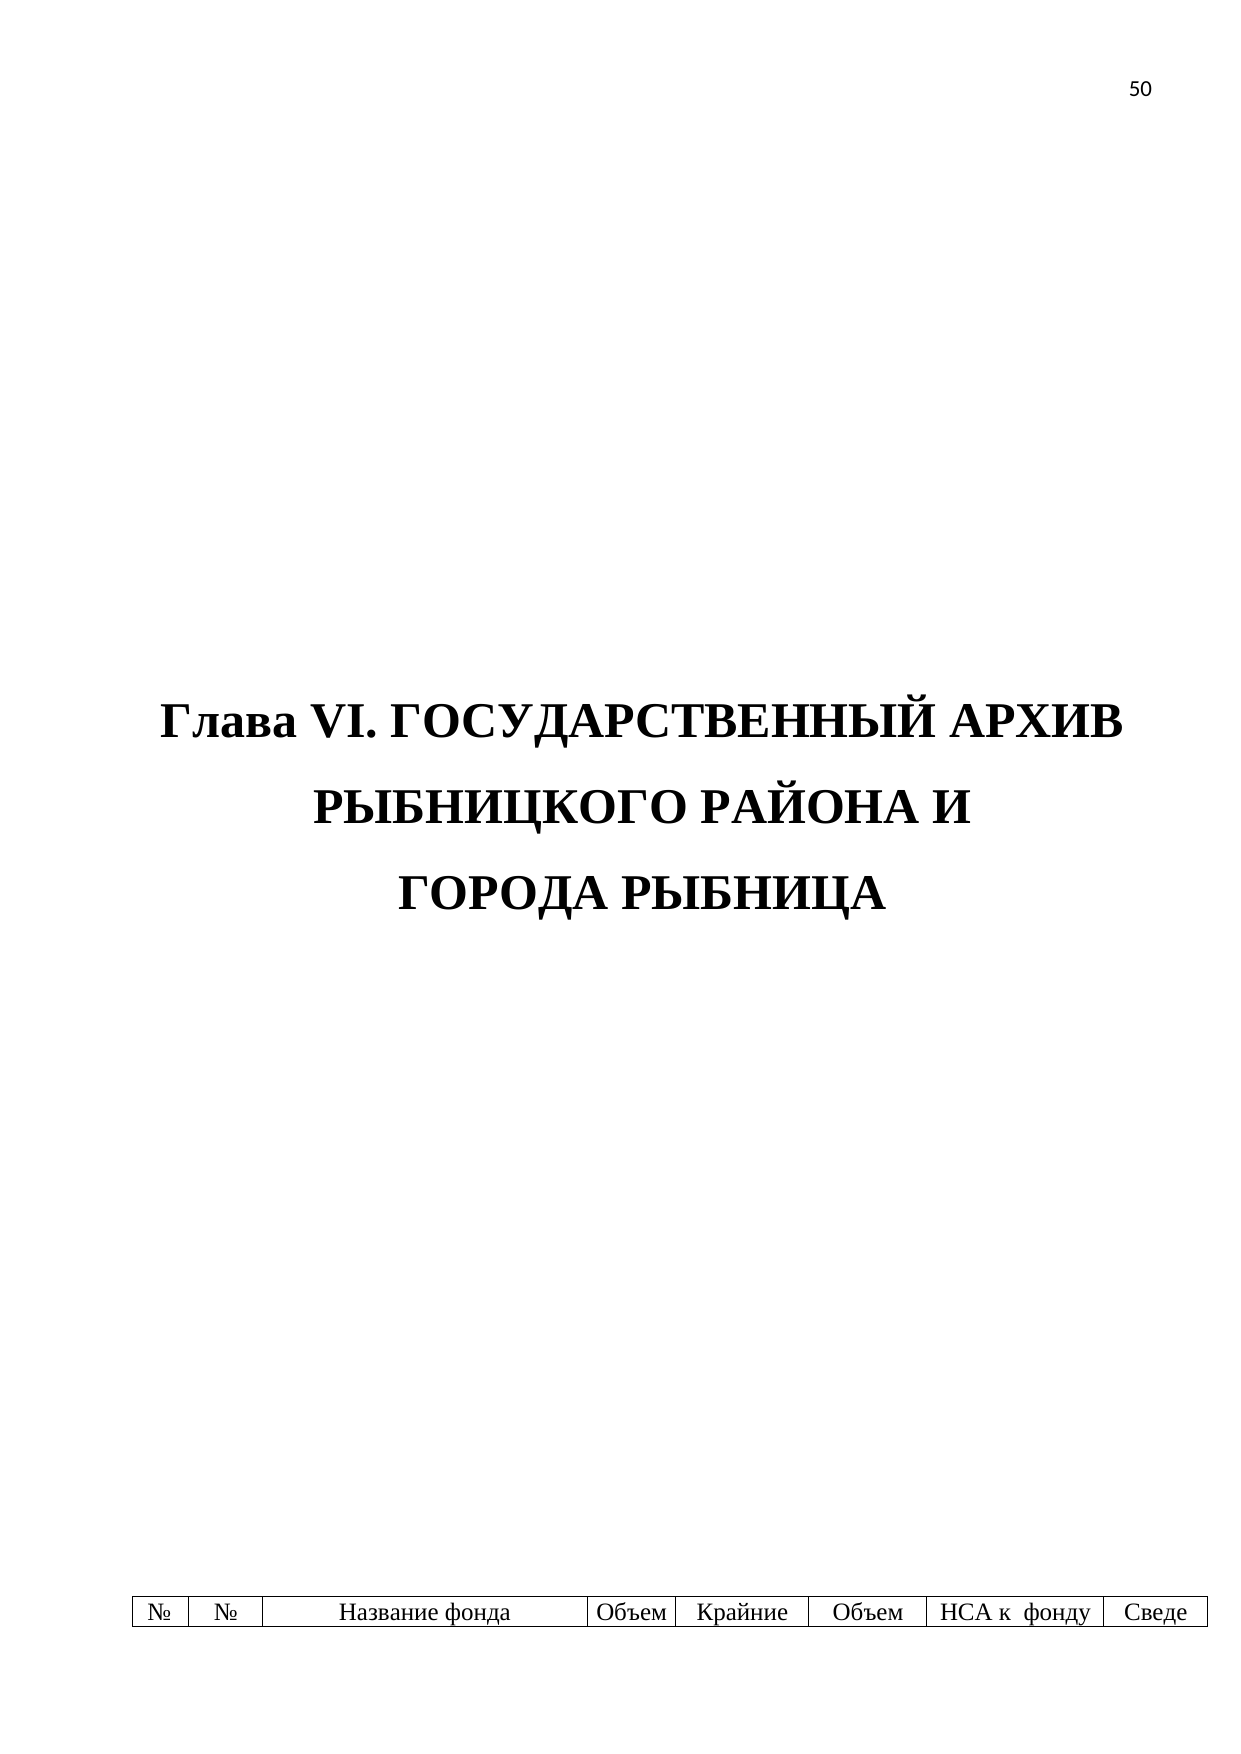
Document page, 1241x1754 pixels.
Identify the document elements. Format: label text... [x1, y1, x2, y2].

text ГОРОДА РЫБНИЦА [133, 863, 1152, 920]
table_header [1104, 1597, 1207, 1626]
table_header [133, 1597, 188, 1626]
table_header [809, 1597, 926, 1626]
text Глава VI. ГОСУДАРСТВЕННЫЙ АРХИВ РЫБНИЦКОГО РАЙОНА И [133, 690, 1152, 834]
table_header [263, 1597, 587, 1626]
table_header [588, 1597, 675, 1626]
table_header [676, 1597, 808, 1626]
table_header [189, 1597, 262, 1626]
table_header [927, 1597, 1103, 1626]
